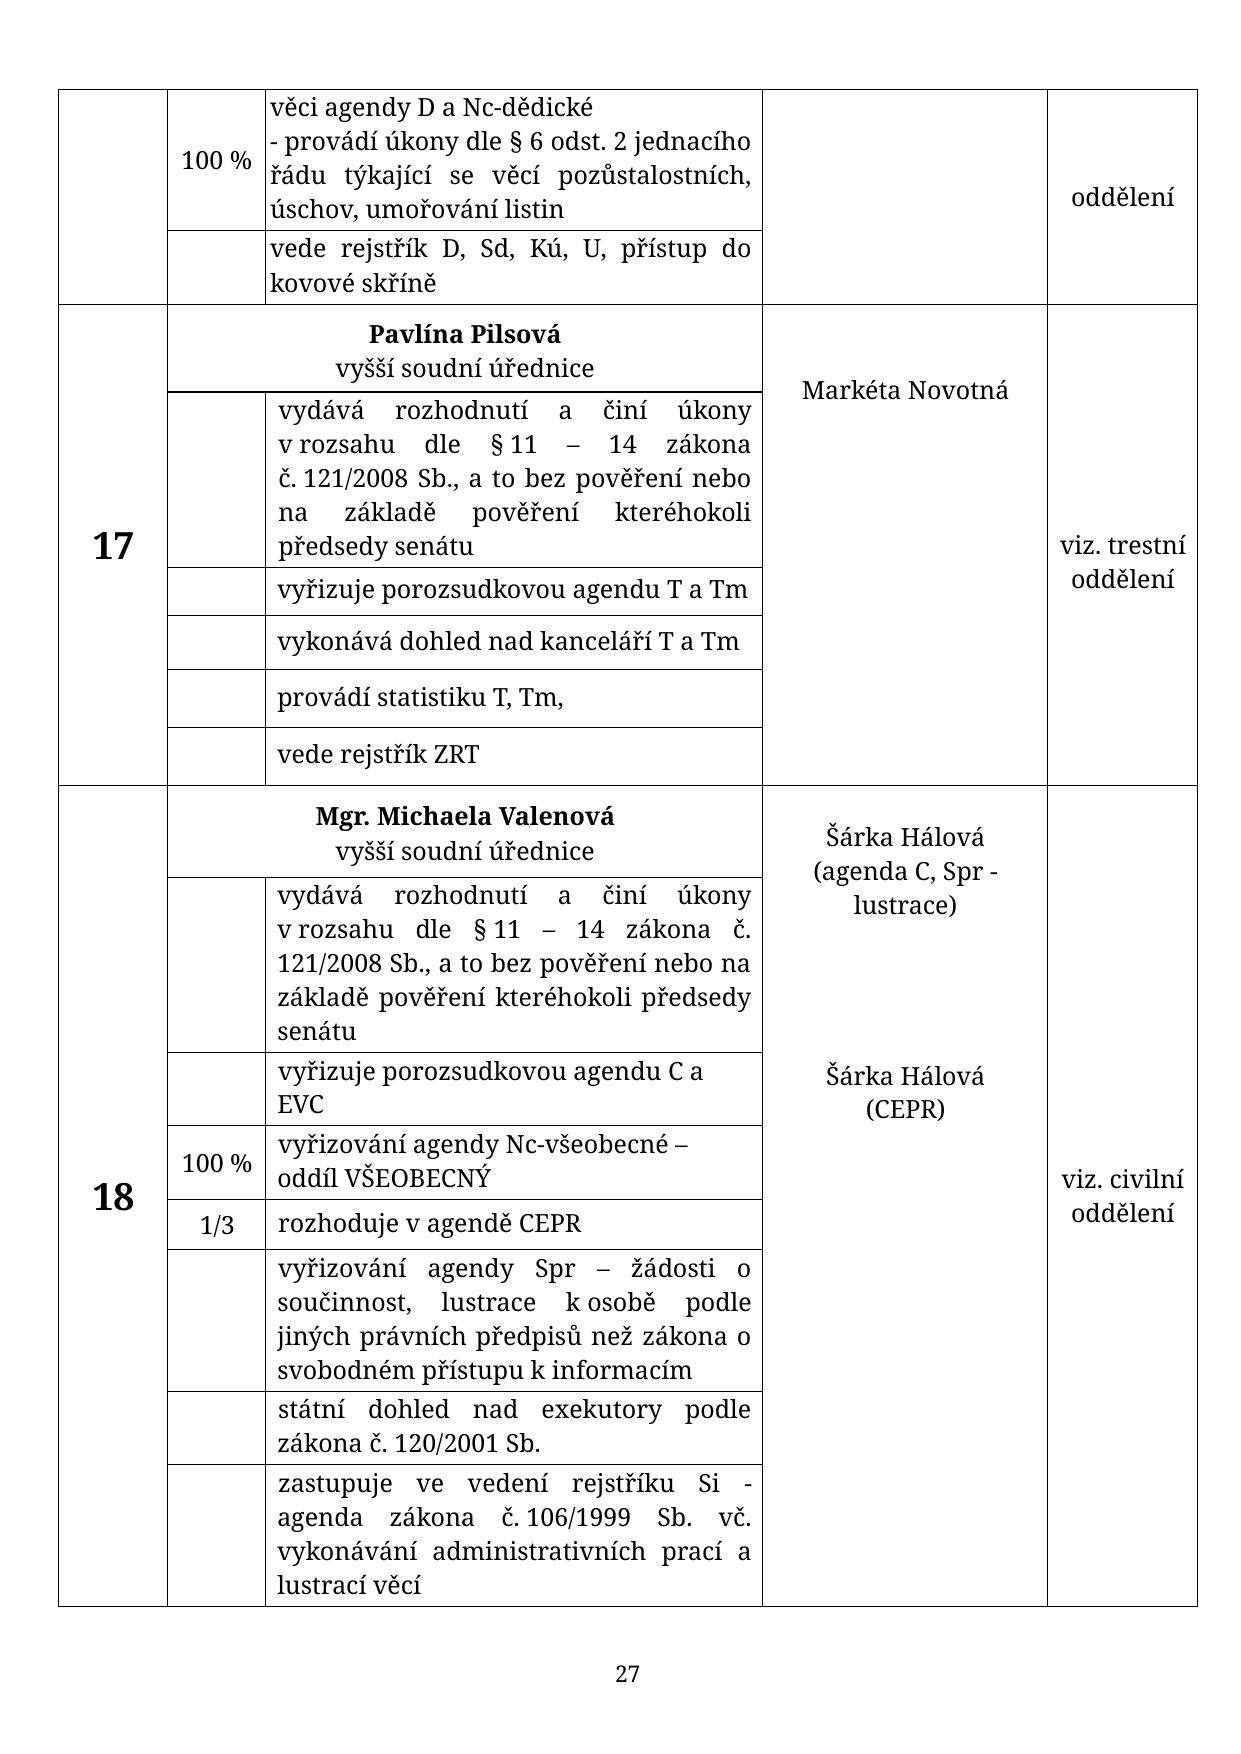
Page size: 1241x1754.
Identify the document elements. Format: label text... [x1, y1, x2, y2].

table_cell rozhoduje v agendě CEPR [266, 1200, 762, 1249]
table_cell [763, 90, 1047, 303]
table_cell 1/3 [168, 1200, 265, 1249]
table_cell vykonává dohled nad kanceláří T a Tm [266, 616, 762, 669]
table_cell viz. trestní oddělení [1048, 305, 1197, 784]
table_cell Markéta Novotná [763, 305, 1047, 784]
table_cell 100 % [168, 90, 265, 230]
table_cell [168, 1392, 265, 1464]
table_cell zastupuje ve vedení rejstříku Si - agenda zákona č. 106/1999 Sb. vč. vykonávání administrativních prací a lustrací věcí [266, 1465, 762, 1606]
table_cell [168, 670, 265, 727]
table_cell vyřizování agendy Nc-všeobecné – oddíl VŠEOBECNÝ [266, 1126, 762, 1199]
table_cell [168, 1053, 265, 1125]
table_cell [168, 878, 265, 1052]
table_cell vydává rozhodnutí a činí úkony v rozsahu dle § 11 – 14 zákona č. 121/2008 Sb., a to bez pověření nebo na základě pověření kteréhokoli předsedy senátu [266, 878, 762, 1052]
table_cell [168, 393, 265, 567]
table_cell 100 % [168, 1126, 265, 1199]
table_cell 16 [59, 90, 167, 303]
table_cell [168, 728, 265, 784]
table_cell státní dohled nad exekutory podle zákona č. 120/2001 Sb. [266, 1392, 762, 1464]
table_cell Šárka Hálová (agenda C, Spr - lustrace) Šárka Hálová (CEPR) [763, 786, 1047, 1606]
table_cell vydává rozhodnutí a činí úkony v rozsahu dle § 11 – 14 zákona č. 121/2008 Sb., a to bez pověření nebo na základě pověření kteréhokoli předsedy senátu [266, 393, 762, 567]
table_cell věci agendy D a Nc-dědické - provádí úkony dle § 6 odst. 2 jednacího řádu týkající se věcí pozůstalostních, úschov, umořování listin [266, 90, 762, 230]
table_cell vede rejstřík ZRT [266, 728, 762, 784]
table_cell viz. civilní oddělení [1048, 786, 1197, 1606]
table_cell [168, 1465, 265, 1606]
table_cell 17 [59, 305, 167, 784]
table_cell vyřizuje porozsudkovou agendu T a Tm [266, 568, 762, 614]
table_cell [168, 1250, 265, 1391]
table_cell vede rejstřík D, Sd, Kú, U, přístup do kovové skříně [266, 231, 762, 303]
table_cell 18 [59, 786, 167, 1606]
table_cell [168, 616, 265, 669]
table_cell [1048, 90, 1197, 303]
table_cell provádí statistiku T, Tm, [266, 670, 762, 727]
table_cell vyřizuje porozsudkovou agendu C a EVC [266, 1053, 762, 1125]
table_cell vyřizování agendy Spr – žádosti o součinnost, lustrace k osobě podle jiných právních předpisů než zákona o svobodném přístupu k informacím [266, 1250, 762, 1391]
table_cell Mgr. Michaela Valenová vyšší soudní úřednice [168, 786, 762, 877]
table_cell Pavlína Pilsová vyšší soudní úřednice [168, 305, 762, 391]
table_cell [168, 231, 265, 303]
table_cell [168, 568, 265, 614]
